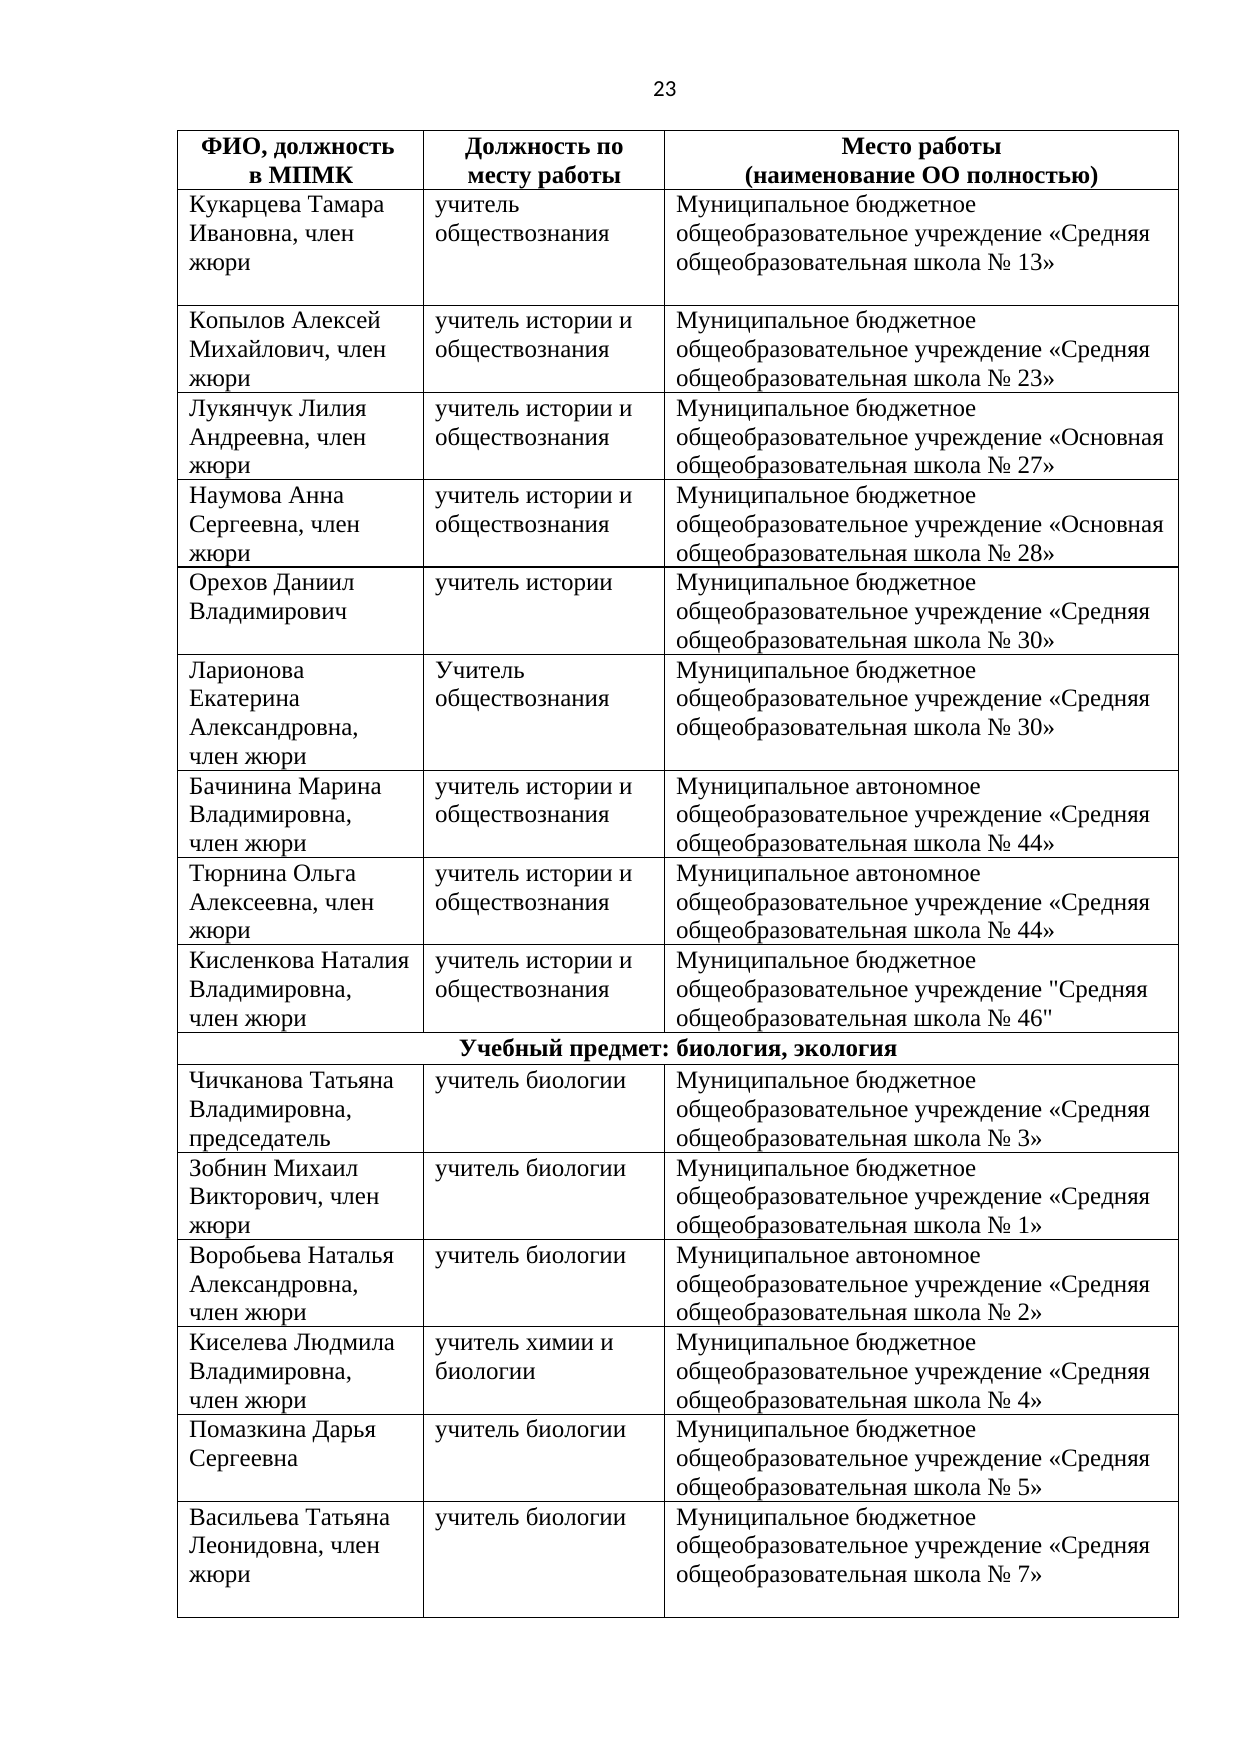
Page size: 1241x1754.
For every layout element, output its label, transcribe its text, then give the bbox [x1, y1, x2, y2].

table_cell учитель истории и обществознания [424, 945, 664, 1032]
table_cell учитель истории и обществознания [424, 393, 664, 479]
table_cell Орехов Даниил Владимирович [178, 568, 423, 654]
table_cell учитель биологии [424, 1502, 664, 1617]
table_cell Бачинина Марина Владимировна, член жюри [178, 771, 423, 857]
table_cell Наумова Анна Сергеевна, член жюри [178, 480, 423, 566]
table_cell учитель биологии [424, 1153, 664, 1239]
table_header Место работы (наименование ОО полностью) [665, 131, 1178, 188]
table_cell Кукарцева Тамара Ивановна, член жюри [178, 190, 423, 304]
table_cell Муниципальное бюджетное общеобразовательное учреждение «Средняя общеобразовательная школа № 30» [665, 568, 1178, 654]
table_cell Муниципальное бюджетное общеобразовательное учреждение «Средняя общеобразовательная школа № 7» [665, 1502, 1178, 1617]
table_cell Муниципальное бюджетное общеобразовательное учреждение "Средняя общеобразовательная школа № 46" [665, 945, 1178, 1032]
table_cell Муниципальное бюджетное общеобразовательное учреждение «Средняя общеобразовательная школа № 5» [665, 1415, 1178, 1501]
table_cell Муниципальное автономное общеобразовательное учреждение «Средняя общеобразовательная школа № 44» [665, 771, 1178, 857]
table_header ФИО, должность в МПМК [178, 131, 423, 188]
table_cell Муниципальное бюджетное общеобразовательное учреждение «Средняя общеобразовательная школа № 30» [665, 655, 1178, 770]
table_cell Муниципальное бюджетное общеобразовательное учреждение «Средняя общеобразовательная школа № 3» [665, 1065, 1178, 1152]
table_header Должность по месту работы [424, 131, 664, 188]
table_cell Муниципальное бюджетное общеобразовательное учреждение «Основная общеобразовательная школа № 27» [665, 393, 1178, 479]
table_cell Лукянчук Лилия Андреевна, член жюри [178, 393, 423, 479]
table_cell Васильева Татьяна Леонидовна, член жюри [178, 1502, 423, 1617]
table_cell Муниципальное бюджетное общеобразовательное учреждение «Средняя общеобразовательная школа № 4» [665, 1327, 1178, 1413]
table_cell Муниципальное бюджетное общеобразовательное учреждение «Средняя общеобразовательная школа № 1» [665, 1153, 1178, 1239]
table_cell Муниципальное бюджетное общеобразовательное учреждение «Средняя общеобразовательная школа № 13» [665, 190, 1178, 304]
table_cell учитель биологии [424, 1240, 664, 1326]
table_cell учитель истории [424, 568, 664, 654]
table_cell Воробьева Наталья Александровна, член жюри [178, 1240, 423, 1326]
table_cell учитель истории и обществознания [424, 480, 664, 566]
table_cell Кисленкова Наталия Владимировна, член жюри [178, 945, 423, 1032]
table_cell Ларионова Екатерина Александровна, член жюри [178, 655, 423, 770]
table_cell учитель истории и обществознания [424, 771, 664, 857]
table_cell Муниципальное автономное общеобразовательное учреждение «Средняя общеобразовательная школа № 2» [665, 1240, 1178, 1326]
table_cell учитель истории и обществознания [424, 306, 664, 392]
table_cell Помазкина Дарья Сергеевна [178, 1415, 423, 1501]
table_cell Учебный предмет: биология, экология [178, 1033, 1178, 1064]
table_cell учитель химии и биологии [424, 1327, 664, 1413]
table_cell учитель истории и обществознания [424, 858, 664, 944]
table_cell учитель биологии [424, 1065, 664, 1152]
table_cell Муниципальное бюджетное общеобразовательное учреждение «Средняя общеобразовательная школа № 23» [665, 306, 1178, 392]
table_cell учитель биологии [424, 1415, 664, 1501]
table_cell Зобнин Михаил Викторович, член жюри [178, 1153, 423, 1239]
table_cell Киселева Людмила Владимировна, член жюри [178, 1327, 423, 1413]
table_cell Муниципальное бюджетное общеобразовательное учреждение «Основная общеобразовательная школа № 28» [665, 480, 1178, 566]
table_cell учитель обществознания [424, 190, 664, 304]
table_cell Копылов Алексей Михайлович, член жюри [178, 306, 423, 392]
table_cell Учитель обществознания [424, 655, 664, 770]
table_cell Чичканова Татьяна Владимировна, председатель [178, 1065, 423, 1152]
table_cell Муниципальное автономное общеобразовательное учреждение «Средняя общеобразовательная школа № 44» [665, 858, 1178, 944]
table_cell Тюрнина Ольга Алексеевна, член жюри [178, 858, 423, 944]
